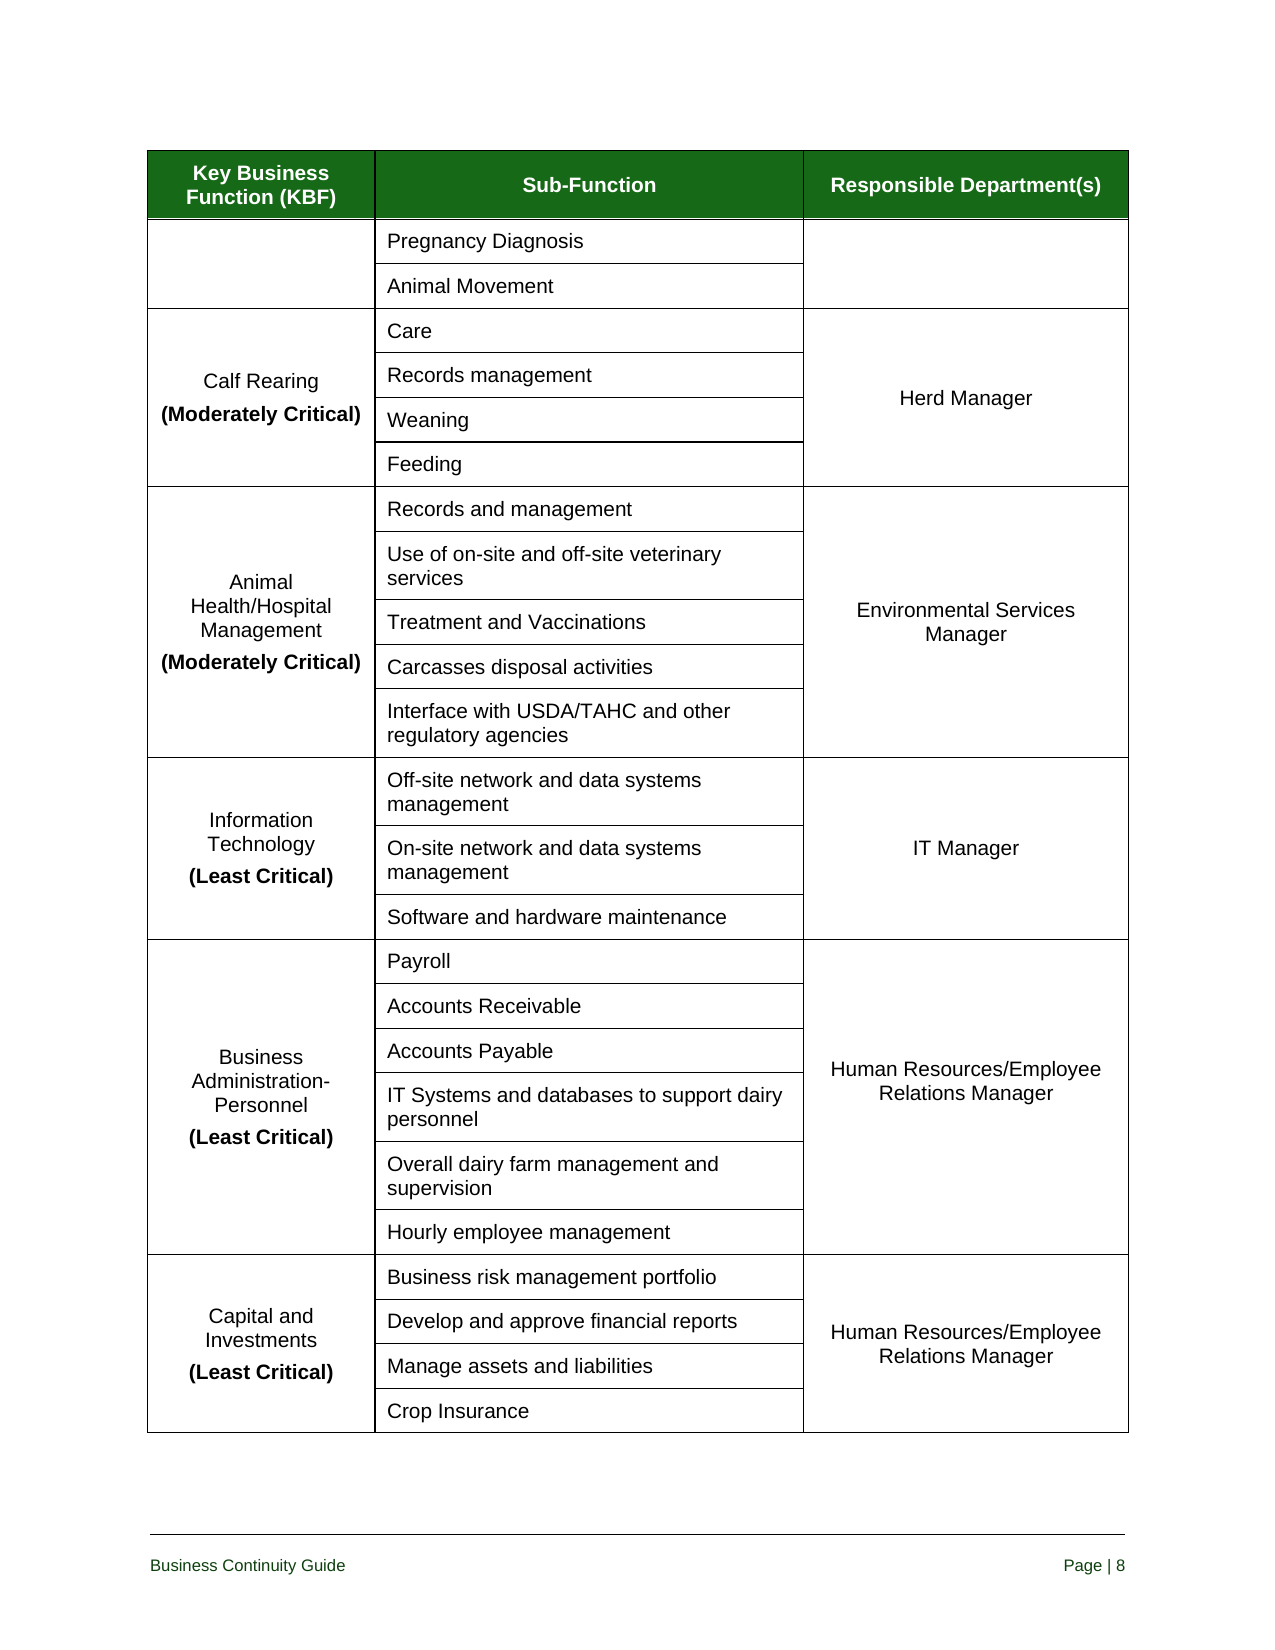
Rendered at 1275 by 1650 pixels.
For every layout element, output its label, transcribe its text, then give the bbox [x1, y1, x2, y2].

table_cell Business risk management portfolio [376, 1255, 803, 1298]
table_header Sub-Function [376, 151, 803, 218]
table_cell Human Resources/Employee Relations Manager [804, 940, 1128, 1254]
table_cell Business Administration-Personnel (Least Critical) [148, 940, 374, 1254]
table_cell Treatment and Vaccinations [376, 600, 803, 644]
table_cell Crop Insurance [376, 1389, 803, 1432]
table_cell Payroll [376, 940, 803, 983]
table_cell Animal Health/Hospital Management (Moderately Critical) [148, 487, 374, 757]
table_cell Overall dairy farm management and supervision [376, 1142, 803, 1209]
table_cell IT Manager [804, 758, 1128, 938]
table_cell IT Systems and databases to support dairy personnel [376, 1073, 803, 1141]
table_cell Hourly employee management [376, 1210, 803, 1254]
table_cell Calf Rearing (Moderately Critical) [148, 309, 374, 486]
table_cell On-site network and data systems management [376, 826, 803, 894]
table_header Key Business Function (KBF) [148, 151, 374, 218]
table_header Responsible Department(s) [804, 151, 1128, 218]
table_cell Records management [376, 353, 803, 397]
table_cell Information Technology (Least Critical) [148, 758, 374, 938]
table_cell Human Resources/Employee Relations Manager [804, 1255, 1128, 1432]
table_cell Care [376, 309, 803, 352]
table_cell Accounts Receivable [376, 984, 803, 1028]
table_cell Use of on-site and off-site veterinary services [376, 532, 803, 599]
table_cell Weaning [376, 398, 803, 441]
table_cell Herd Manager [804, 309, 1128, 486]
table_cell Records and management [376, 487, 803, 531]
table_cell Manage assets and liabilities [376, 1344, 803, 1388]
table_cell Environmental Services Manager [804, 487, 1128, 757]
table_cell Carcasses disposal activities [376, 645, 803, 688]
table_cell Feeding [376, 443, 803, 486]
table_cell Software and hardware maintenance [376, 895, 803, 938]
table_cell Pregnancy Diagnosis [376, 220, 803, 263]
table_cell Off-site network and data systems management [376, 758, 803, 825]
table_cell Interface with USDA/TAHC and other regulatory agencies [376, 689, 803, 757]
table_cell Develop and approve financial reports [376, 1300, 803, 1343]
table_cell Animal Movement [376, 264, 803, 308]
table_cell Capital and Investments (Least Critical) [148, 1255, 374, 1432]
table_cell Accounts Payable [376, 1029, 803, 1072]
